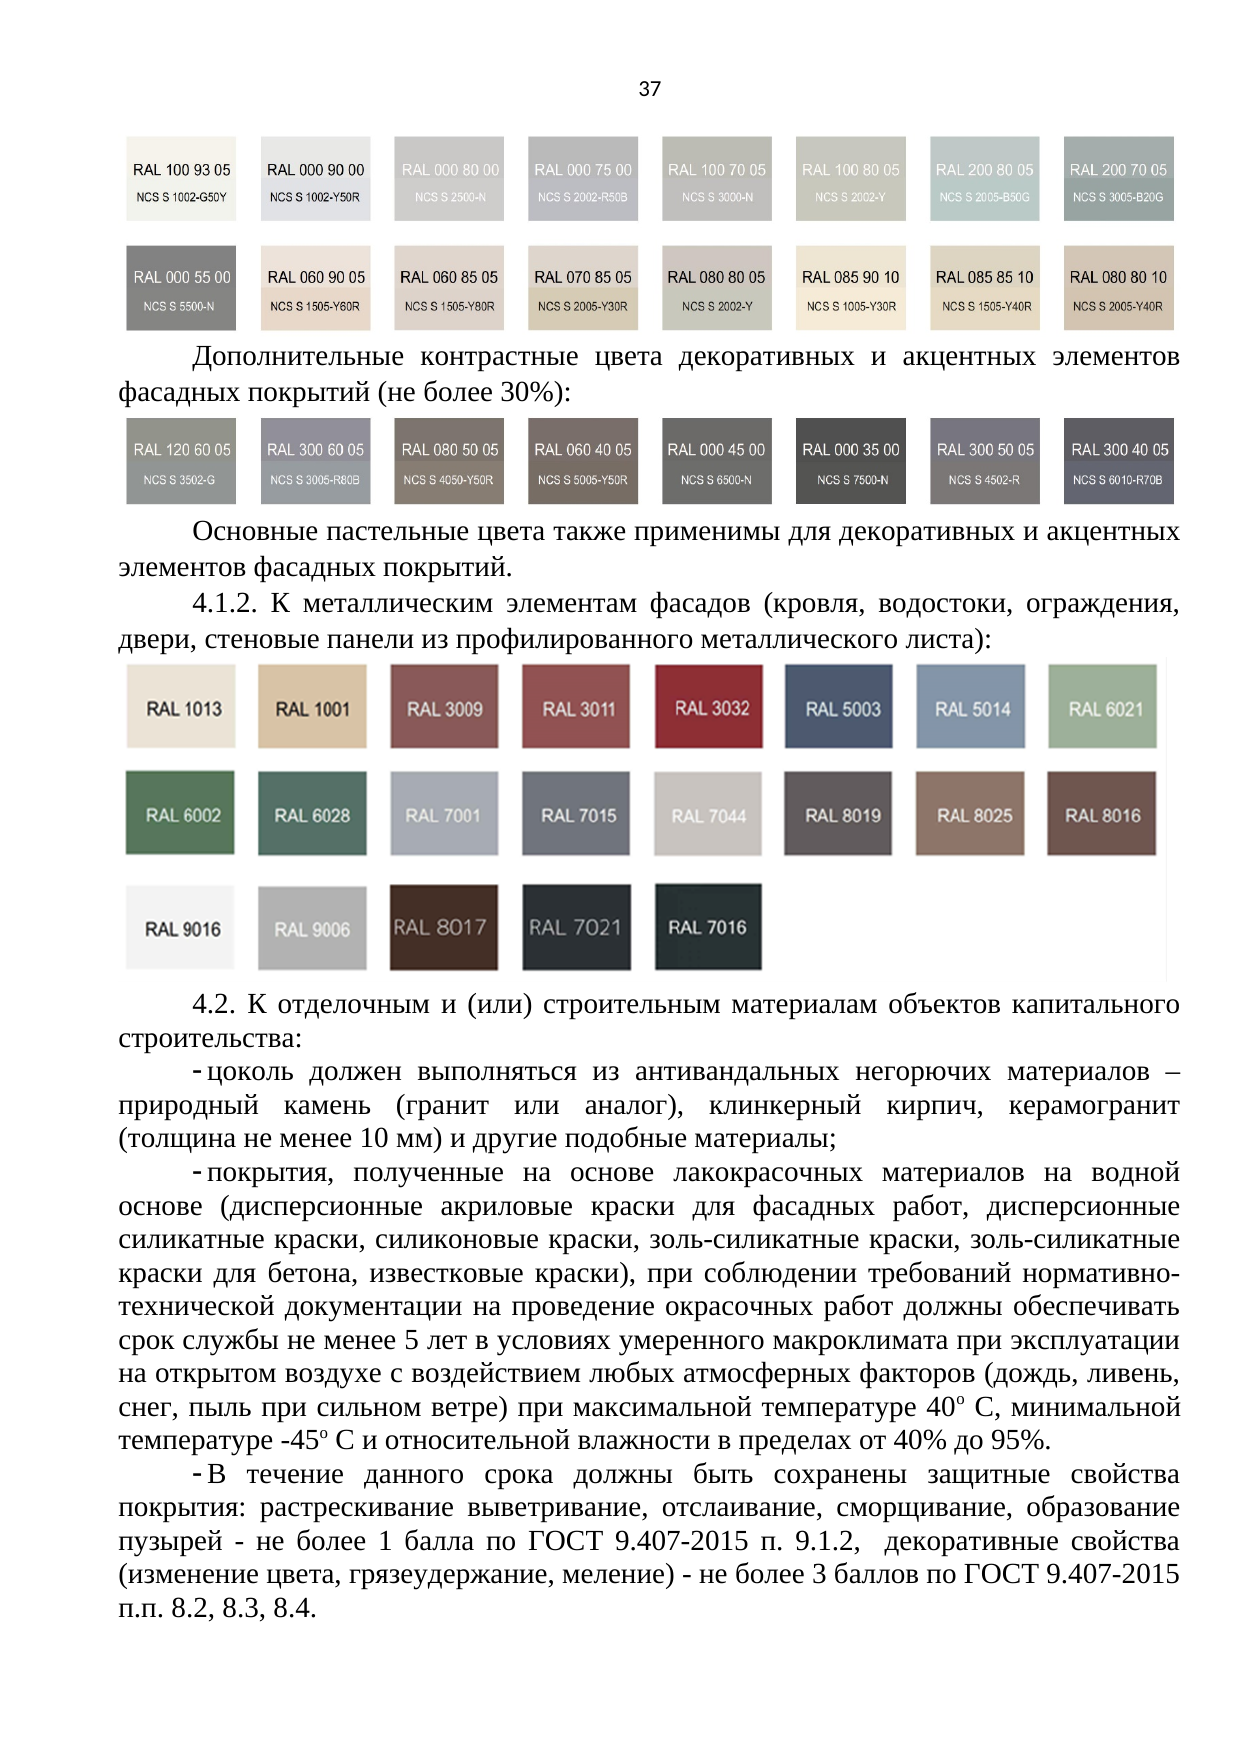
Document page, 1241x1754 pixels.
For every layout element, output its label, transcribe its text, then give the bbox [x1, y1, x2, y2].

list цоколь должен выполняться из антивандальных негорючих материалов – природный камень (гранит или аналог), клинкерный кирпич, керамогранит (толщина не менее 10 мм) и другие подобные материалы; [118, 1053, 1181, 1154]
text 4.1.2. К металлическим элементам фасадов (кровля, водостоки, ограждения, двери, стеновые панели из профилированного металлического листа): [118, 585, 1181, 655]
picture [118, 657, 1167, 984]
picture [118, 410, 1181, 511]
text 4.2. К отделочным и (или) строительным материалам объектов капитального строительства: [118, 986, 1181, 1053]
list В течение данного срока должны быть сохранены защитные свойства покрытия: растрескивание выветривание, отслаивание, сморщивание, образование пузырей - не более 1 балла по ГОСТ 9.407-2015 п. 9.1.2, декоративные свойства (изменение цвета, грязеудержание, меление) - не более 3 баллов по ГОСТ 9.407-2015 п.п. 8.2, 8.3, 8.4. [118, 1456, 1181, 1624]
text Основные пастельные цвета также применимы для декоративных и акцентных элементов фасадных покрытий. [118, 513, 1181, 582]
picture [118, 130, 1181, 337]
list покрытия, полученные на основе лакокрасочных материалов на водной основе (дисперсионные акриловые краски для фасадных работ, дисперсионные силикатные краски, силиконовые краски, золь-силикатные краски, золь-силикатные краски для бетона, известковые краски), при соблюдении требований нормативно-технической документации на проведение окрасочных работ должны обеспечивать срок службы не менее 5 лет в условиях умеренного макроклимата при эксплуатации на открытом воздухе с воздействием любых атмосферных факторов (дождь, ливень, снег, пыль при сильном ветре) при максимальной температуре 40о С, минимальной температуре -45о С и относительной влажности в пределах от 40% до 95%. [118, 1154, 1181, 1456]
text Дополнительные контрастные цвета декоративных и акцентных элементов фасадных покрытий (не более 30%): [118, 338, 1181, 408]
